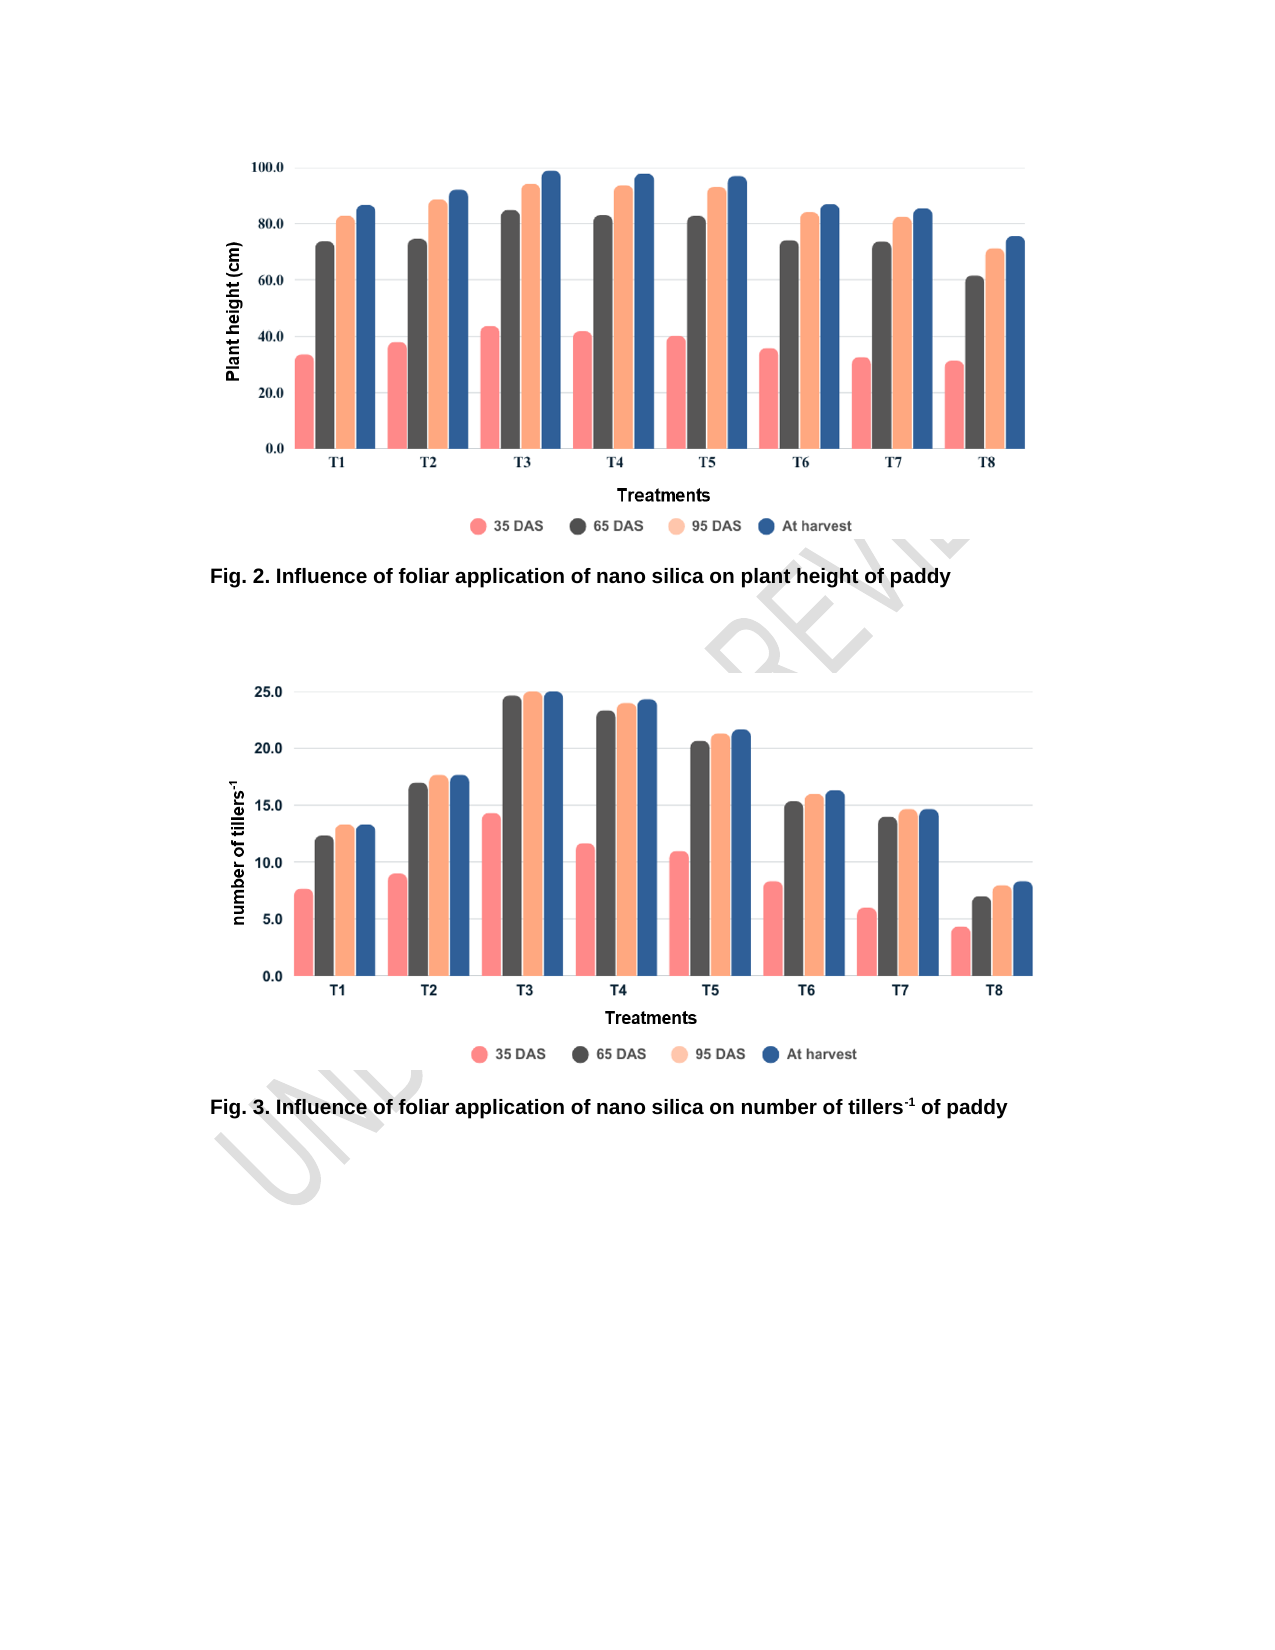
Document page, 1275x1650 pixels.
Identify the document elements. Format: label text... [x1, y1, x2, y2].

text Fig. 3. Influence of foliar application of nano silica on number of tillers-1 of paddy [210, 1070, 1065, 1118]
picture [210, 150, 1065, 539]
text Fig. 2. Influence of foliar application of nano silica on plant height of paddy [210, 564, 1065, 588]
picture [210, 673, 1065, 1070]
